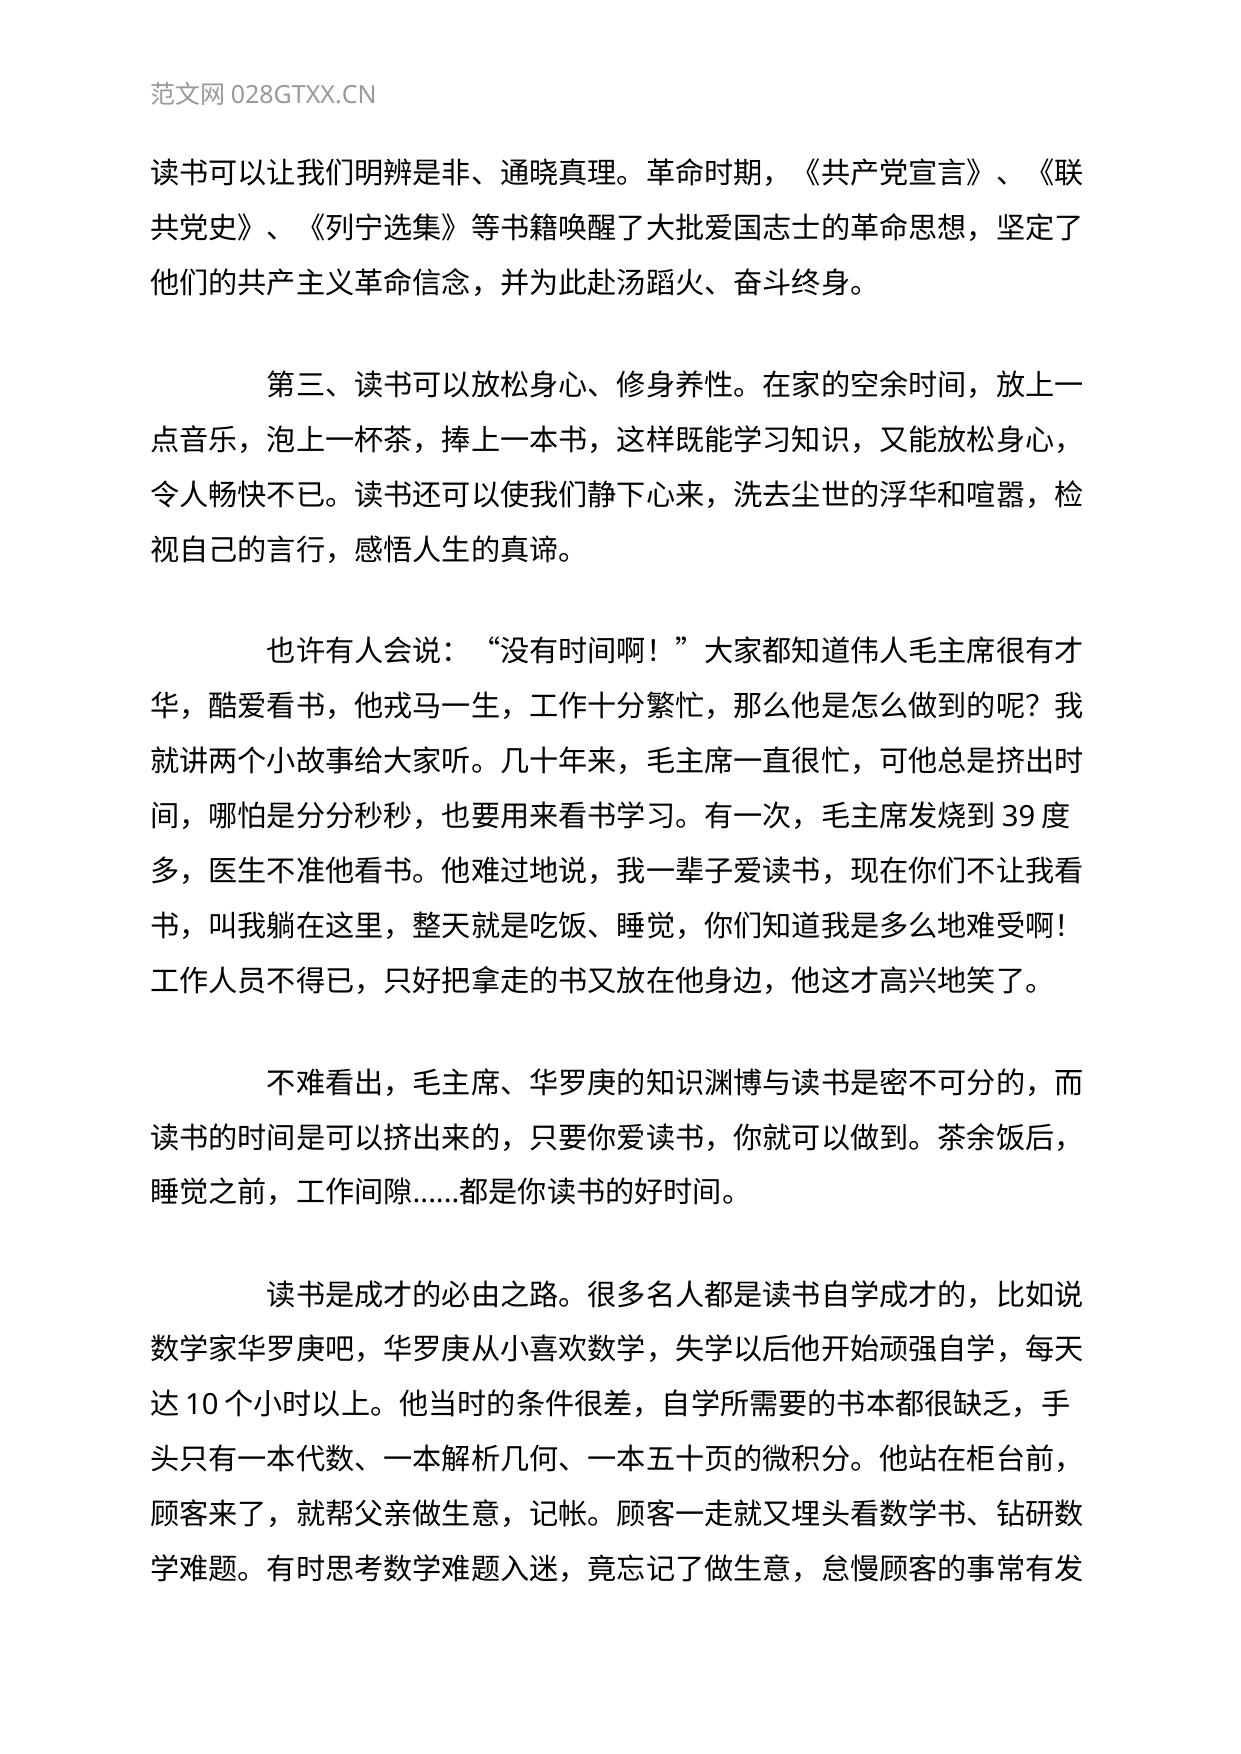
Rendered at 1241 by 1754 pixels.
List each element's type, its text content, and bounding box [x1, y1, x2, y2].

text 不难看出，毛主席、华罗庚的知识渊博与读书是密不可分的，而读书的时间是可以挤出来的，只要你爱读书，你就可以做到。茶余饭后，睡觉之前，工作间隙......都是你读书的好时间。 [150, 1059, 1090, 1211]
text 第三、读书可以放松身心、修身养性。在家的空余时间，放上一点音乐，泡上一杯茶，捧上一本书，这样既能学习知识，又能放松身心，令人畅快不已。读书还可以使我们静下心来，洗去尘世的浮华和喧嚣，检视自己的言行，感悟人生的真谛。 [150, 362, 1090, 568]
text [150, 150, 1090, 302]
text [150, 1271, 1090, 1588]
text 也许有人会说：“没有时间啊！”大家都知道伟人毛主席很有才华，酷爱看书，他戎马一生，工作十分繁忙，那么他是怎么做到的呢？我就讲两个小故事给大家听。几十年来，毛主席一直很忙，可他总是挤出时间，哪怕是分分秒秒，也要用来看书学习。有一次，毛主席发烧到39度多，医生不准他看书。他难过地说，我一辈子爱读书，现在你们不让我看书，叫我躺在这里，整天就是吃饭、睡觉，你们知道我是多么地难受啊！工作人员不得已，只好把拿走的书又放在他身边，他这才高兴地笑了。 [150, 628, 1090, 1000]
